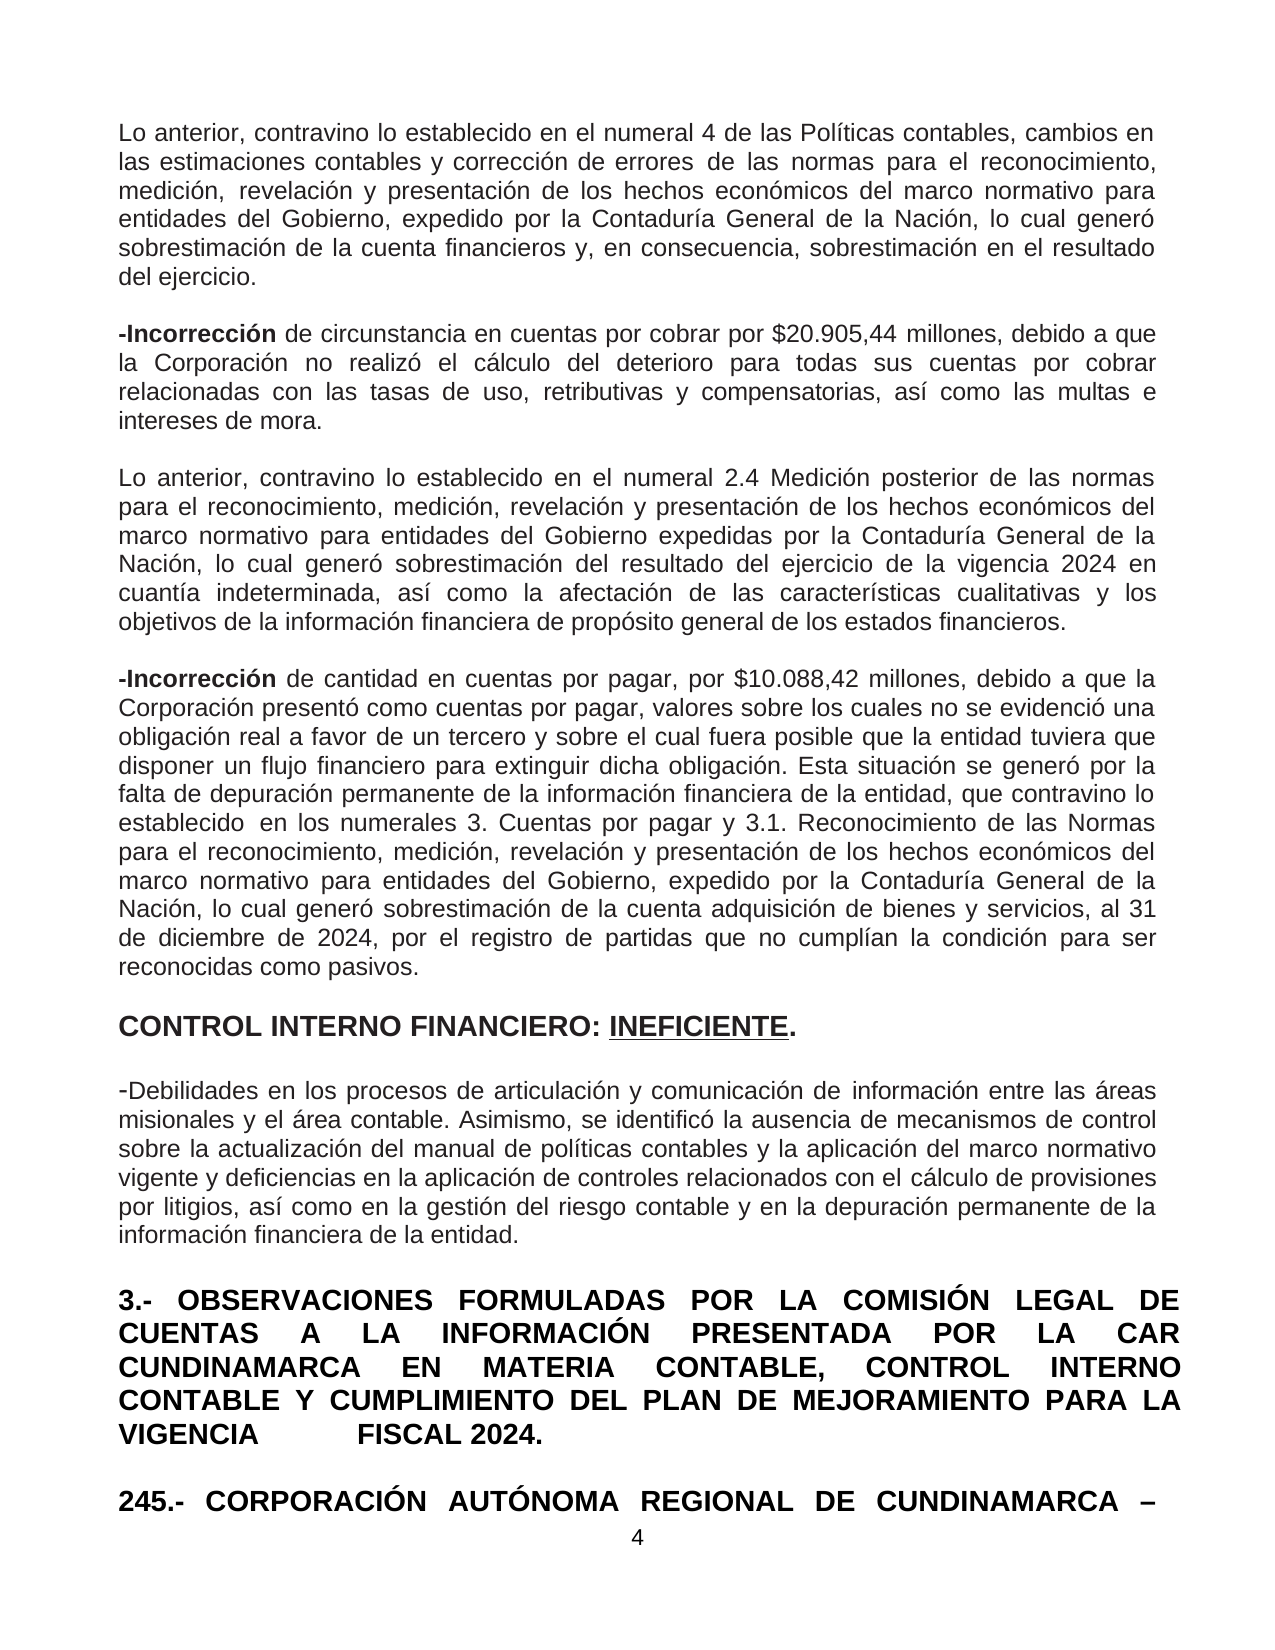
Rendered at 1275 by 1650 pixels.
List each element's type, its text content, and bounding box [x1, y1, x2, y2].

text -Incorrección de circunstancia en cuentas por cobrar por $20.905,44 millones, debido a que la Corporación no realizó el cálculo del deterioro para todas sus cuentas por cobrar relacionadas con las tasas de uso, retributivas y compensatorias, así como las multas e intereses de mora. [118, 319, 1157, 434]
text -Incorrección de cantidad en cuentas por pagar, por $10.088,42 millones, debido a que la Corporación presentó como cuentas por pagar, valores sobre los cuales no se evidenció una obligación real a favor de un tercero y sobre el cual fuera posible que la entidad tuviera que disponer un flujo financiero para extinguir dicha obligación. Esta situación se generó por la falta de depuración permanente de la información financiera de la entidad, que contravino lo establecido en los numerales 3. Cuentas por pagar y 3.1. Reconocimiento de las Normas para el reconocimiento, medición, revelación y presentación de los hechos económicos del marco normativo para entidades del Gobierno, expedido por la Contaduría General de la Nación, lo cual generó sobrestimación de la cuenta adquisición de bienes y servicios, al 31 de diciembre de 2024, por el registro de partidas que no cumplían la condición para ser reconocidas como pasivos. [118, 664, 1157, 981]
text -Debilidades en los procesos de articulación y comunicación de información entre las áreas misionales y el área contable. Asimismo, se identificó la ausencia de mecanismos de control sobre la actualización del manual de políticas contables y la aplicación del marco normativo vigente y deficiencias en la aplicación de controles relacionados con el cálculo de provisiones por litigios, así como en la gestión del riesgo contable y en la depuración permanente de la información financiera de la entidad. [118, 1072, 1157, 1249]
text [118, 1484, 1157, 1517]
subtitle 3.- OBSERVACIONES FORMULADAS POR LA COMISIÓN LEGAL DE CUENTAS A LA INFORMACIÓN PRESENTADA POR LA CAR CUNDINAMARCA EN MATERIA CONTABLE, CONTROL INTERNO CONTABLE Y CUMPLIMIENTO DEL PLAN DE MEJORAMIENTO PARA LA VIGENCIA FISCAL 2024. [118, 1282, 1181, 1450]
text CONTROL INTERNO FINANCIERO: INEFICIENTE. [118, 1009, 1157, 1043]
text Lo anterior, contravino lo establecido en el numeral 2.4 Medición posterior de las normas para el reconocimiento, medición, revelación y presentación de los hechos económicos del marco normativo para entidades del Gobierno expedidas por la Contaduría General de la Nación, lo cual generó sobrestimación del resultado del ejercicio de la vigencia 2024 en cuantía indeterminada, así como la afectación de las características cualitativas y los objetivos de la información financiera de propósito general de los estados financieros. [118, 463, 1157, 636]
text Lo anterior, contravino lo establecido en el numeral 4 de las Políticas contables, cambios en las estimaciones contables y corrección de errores de las normas para el reconocimiento, medición, revelación y presentación de los hechos económicos del marco normativo para entidades del Gobierno, expedido por la Contaduría General de la Nación, lo cual generó sobrestimación de la cuenta financieros y, en consecuencia, sobrestimación en el resultado del ejercicio. [118, 118, 1157, 291]
